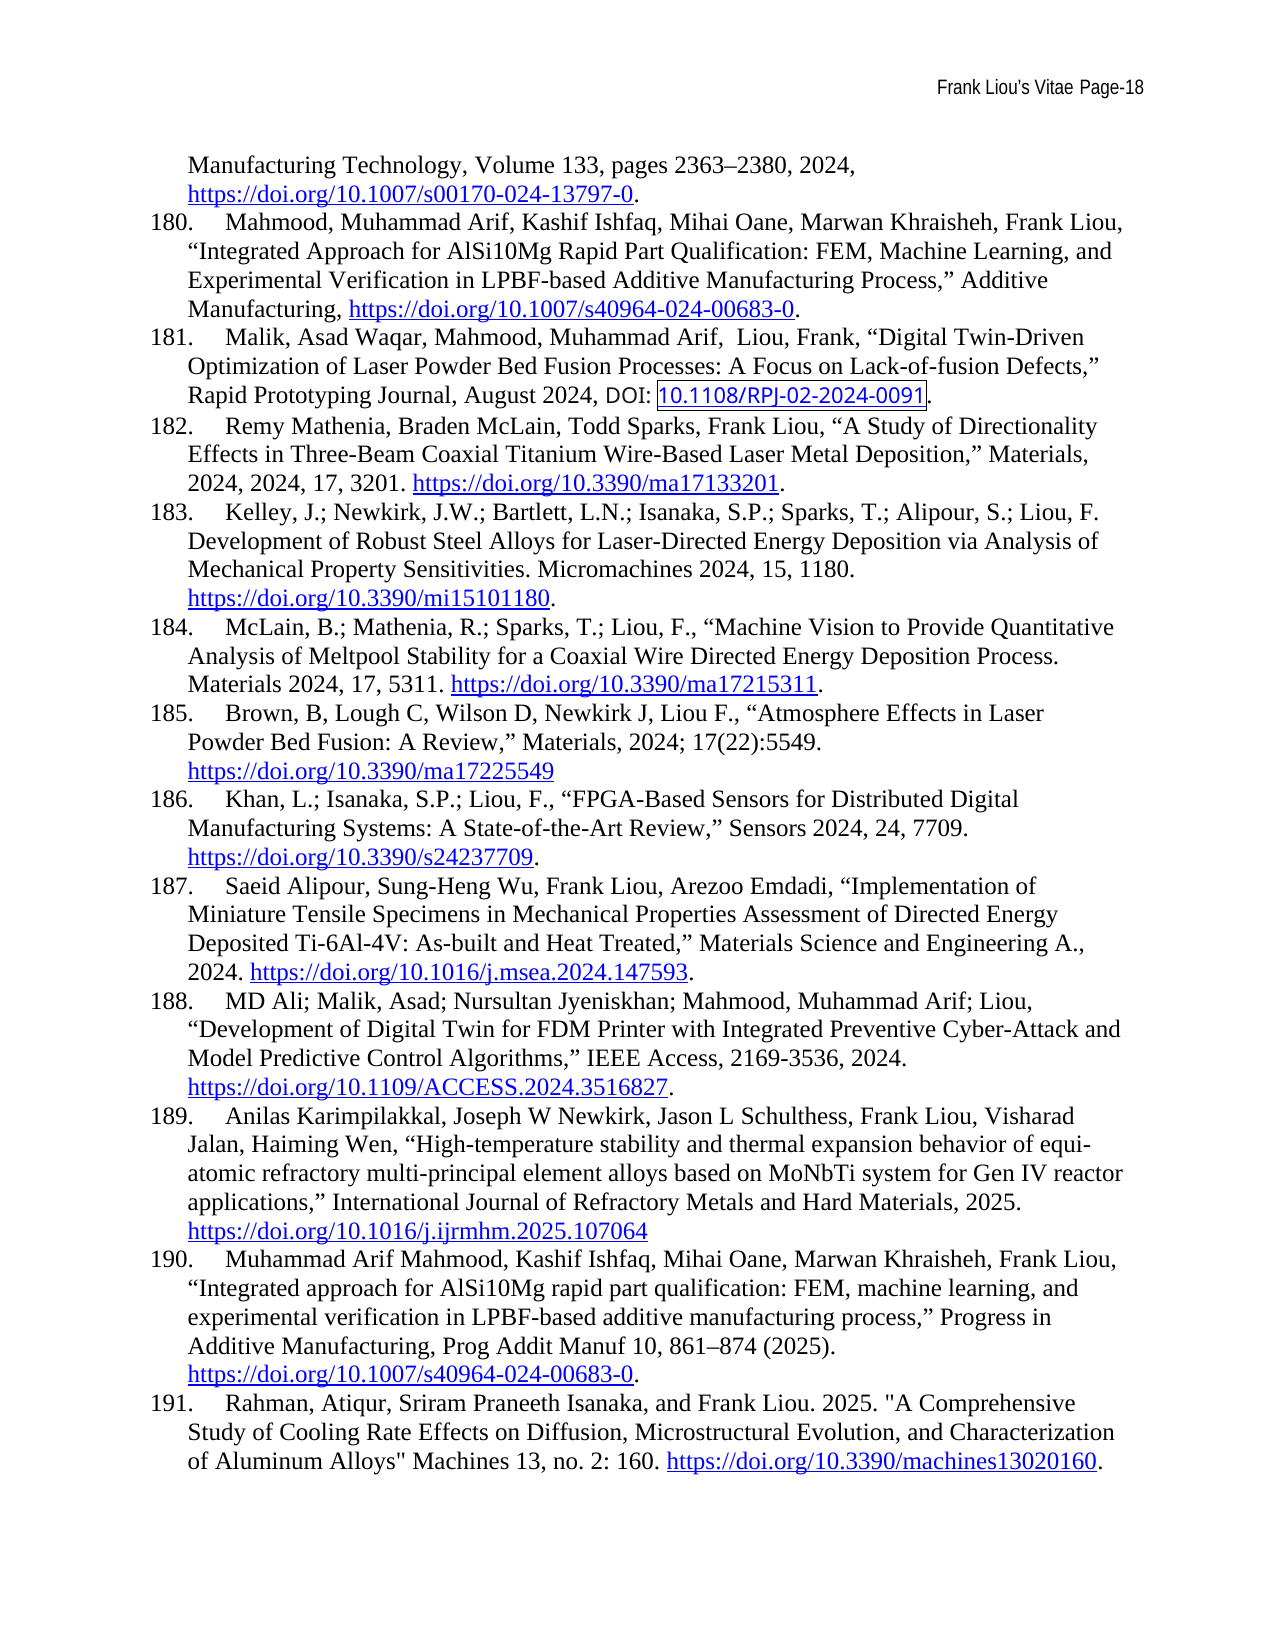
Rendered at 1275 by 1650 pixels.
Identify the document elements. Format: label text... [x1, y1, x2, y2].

list Saeid Alipour, Sung-Heng Wu, Frank Liou, Arezoo Emdadi, “Implementation of Miniature Tensile Specimens in Mechanical Properties Assessment of Directed Energy Deposited Ti-6Al-4V: As-built and Heat Treated,” Materials Science and Engineering A., 2024. https://doi.org/10.1016/j.msea.2024.147593. [150, 871, 1125, 986]
list Khan, L.; Isanaka, S.P.; Liou, F., “FPGA-Based Sensors for Distributed Digital Manufacturing Systems: A State-of-the-Art Review,” Sensors 2024, 24, 7709. https://doi.org/10.3390/s24237709. [150, 784, 1125, 871]
list Remy Mathenia, Braden McLain, Todd Sparks, Frank Liou, “A Study of Directionality Effects in Three-Beam Coaxial Titanium Wire-Based Laser Metal Deposition,” Materials, 2024, 2024, 17, 3201. https://doi.org/10.3390/ma17133201. [150, 411, 1125, 497]
list MD Ali; Malik, Asad; Nursultan Jyeniskhan; Mahmood, Muhammad Arif; Liou, “Development of Digital Twin for FDM Printer with Integrated Preventive Cyber-Attack and Model Predictive Control Algorithms,” IEEE Access, 2169-3536, 2024. https://doi.org/10.1109/ACCESS.2024.3516827. [150, 986, 1125, 1101]
list Kelley, J.; Newkirk, J.W.; Bartlett, L.N.; Isanaka, S.P.; Sparks, T.; Alipour, S.; Liou, F. Development of Robust Steel Alloys for Laser-Directed Energy Deposition via Analysis of Mechanical Property Sensitivities. Micromachines 2024, 15, 1180. https://doi.org/10.3390/mi15101180. [150, 497, 1125, 612]
list Brown, B, Lough C, Wilson D, Newkirk J, Liou F., “Atmosphere Effects in Laser Powder Bed Fusion: A Review,” Materials, 2024; 17(22):5549. https://doi.org/10.3390/ma17225549 [150, 698, 1125, 784]
list Muhammad Arif Mahmood, Kashif Ishfaq, Mihai Oane, Marwan Khraisheh, Frank Liou, “Integrated approach for AlSi10Mg rapid part qualification: FEM, machine learning, and experimental verification in LPBF-based additive manufacturing process,” Progress in Additive Manufacturing, Prog Addit Manuf 10, 861–874 (2025). https://doi.org/10.1007/s40964-024-00683-0. [150, 1244, 1125, 1388]
list Mahmood, Muhammad Arif, Kashif Ishfaq, Mihai Oane, Marwan Khraisheh, Frank Liou, “Integrated Approach for AlSi10Mg Rapid Part Qualification: FEM, Machine Learning, and Experimental Verification in LPBF-based Additive Manufacturing Process,” Additive Manufacturing, https://doi.org/10.1007/s40964-024-00683-0. [150, 207, 1125, 322]
list Anilas Karimpilakkal, Joseph W Newkirk, Jason L Schulthess, Frank Liou, Visharad Jalan, Haiming Wen, “High-temperature stability and thermal expansion behavior of equi-atomic refractory multi-principal element alloys based on MoNbTi system for Gen IV reactor applications,” International Journal of Refractory Metals and Hard Materials, 2025. https://doi.org/10.1016/j.ijrmhm.2025.107064 [150, 1101, 1125, 1244]
list Rahman, Atiqur, Sriram Praneeth Isanaka, and Frank Liou. 2025. "A Comprehensive Study of Cooling Rate Effects on Diffusion, Microstructural Evolution, and Characterization of Aluminum Alloys" Machines 13, no. 2: 160. https://doi.org/10.3390/machines13020160. [150, 1388, 1125, 1474]
list McLain, B.; Mathenia, R.; Sparks, T.; Liou, F., “Machine Vision to Provide Quantitative Analysis of Meltpool Stability for a Coaxial Wire Directed Energy Deposition Process. Materials 2024, 17, 5311. https://doi.org/10.3390/ma17215311. [150, 612, 1125, 698]
list Malik, Asad Waqar, Mahmood, Muhammad Arif, Liou, Frank, “Digital Twin-Driven Optimization of Laser Powder Bed Fusion Processes: A Focus on Lack-of-fusion Defects,” Rapid Prototyping Journal, August 2024, DOI: 10.1108/RPJ-02-2024-0091. [150, 322, 1125, 411]
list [150, 150, 1125, 207]
